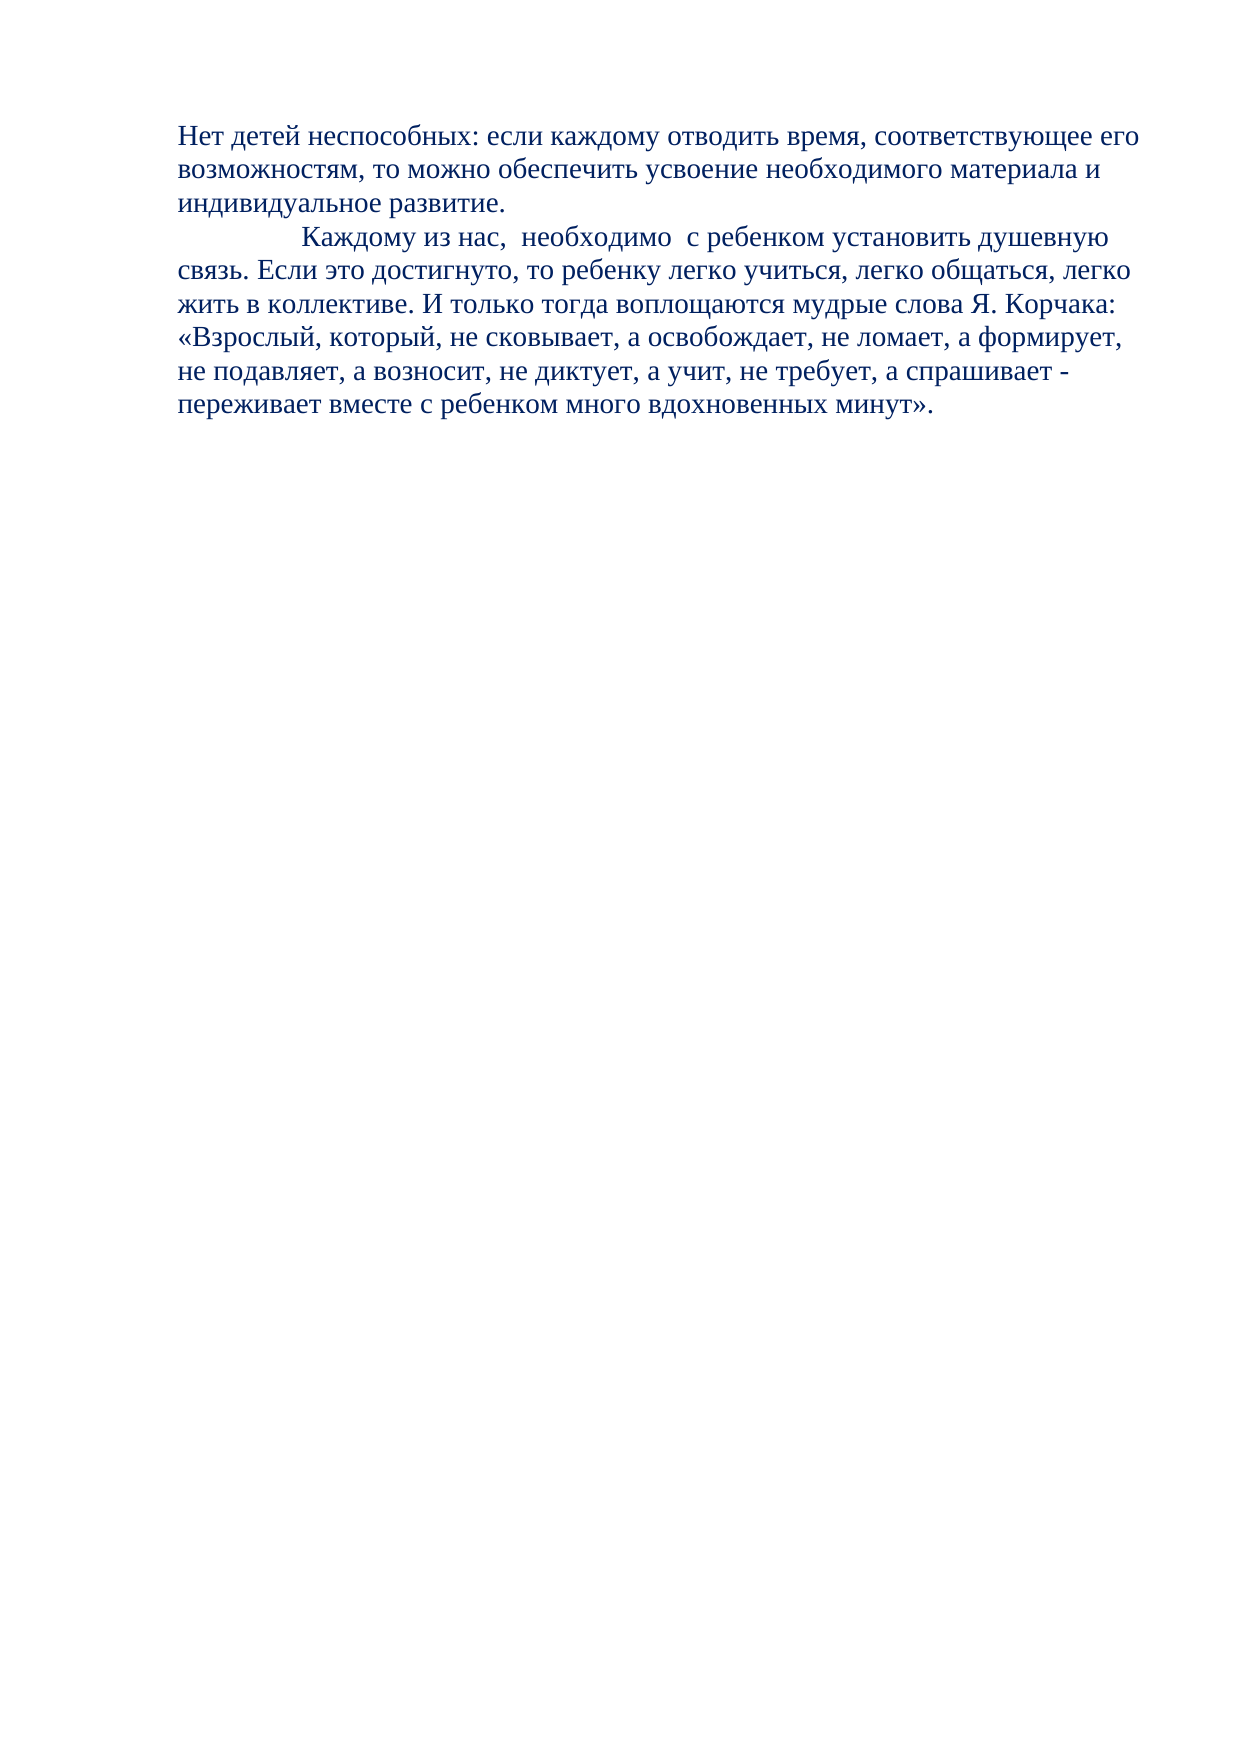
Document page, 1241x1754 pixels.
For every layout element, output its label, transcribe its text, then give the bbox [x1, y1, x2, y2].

text Нет детей неспособных: если каждому отводить время, соответствующее его возможностям, то можно обеспечить усвоение необходимого материала и индивидуальное развитие. [177, 118, 1152, 219]
text Каждому из нас, необходимо с ребенком установить душевную связь. Если это достигнуто, то ребенку легко учиться, легко общаться, легко жить в коллективе. И только тогда воплощаются мудрые слова Я. Корчака: «Взрослый, который, не сковывает, а освобождает, не ломает, а формирует, не подавляет, а возносит, не диктует, а учит, не требует, а спрашивает - переживает вместе с ребенком много вдохновенных минут». [177, 219, 1152, 420]
